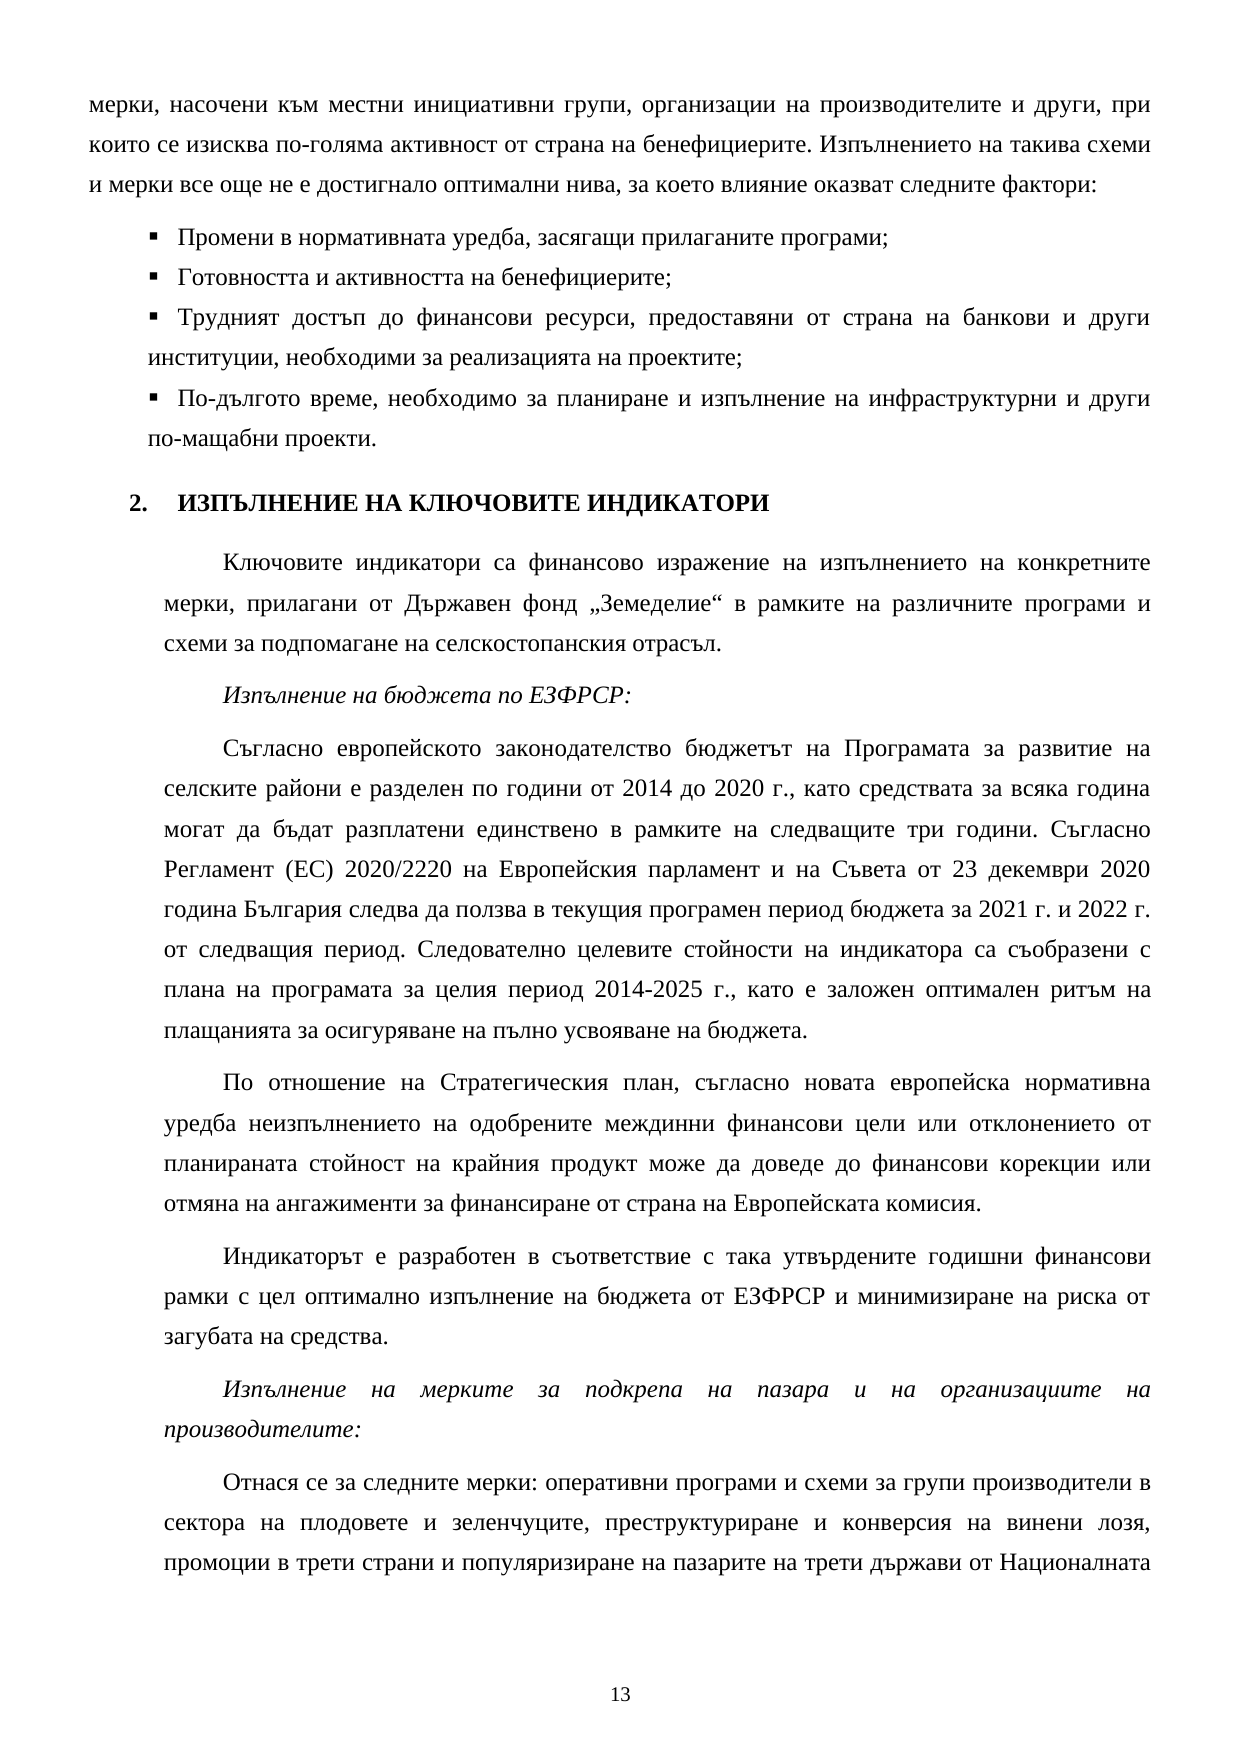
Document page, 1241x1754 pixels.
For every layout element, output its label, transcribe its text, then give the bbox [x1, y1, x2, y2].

list По-дългото време, необходимо за планиране и изпълнение на инфраструктурни и други по-мащабни проекти. [148, 383, 1152, 452]
subtitle ИЗПЪЛНЕНИЕ НА КЛЮЧОВИТЕ ИНДИКАТОРИ [148, 488, 1152, 517]
list Трудният достъп до финансови ресурси, предоставяни от страна на банкови и други институции, необходими за реализацията на проектите; [148, 302, 1152, 371]
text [164, 1467, 1152, 1576]
text Съгласно европейското законодателство бюджетът на Програмата за развитие на селските райони е разделен по години от 2014 до 2020 г., като средствата за всяка година могат да бъдат разплатени единствено в рамките на следващите три години. Съгласно Регламент (ЕС) 2020/2220 на Европейския парламент и на Съвета от 23 декември 2020 година България следва да ползва в текущия програмен период бюджета за 2021 г. и 2022 г. от следващия период. Следователно целевите стойности на индикатора са съобразени с плана на програмата за целия период 2014-2025 г., като е заложен оптимален ритъм на плащанията за осигуряване на пълно усвояване на бюджета. [164, 733, 1152, 1043]
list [89, 89, 1152, 198]
list Готовността и активността на бенефициерите; [148, 262, 1152, 291]
text Ключовите индикатори са финансово изражение на изпълнението на конкретните мерки, прилагани от Държавен фонд „Земеделие“ в рамките на различните програми и схеми за подпомагане на селскостопанския отрасъл. [164, 547, 1152, 657]
text Изпълнение на мерките за подкрепа на пазара и на организациите на производителите: [164, 1374, 1152, 1443]
text Изпълнение на бюджета по ЕЗФРСР: [164, 681, 1152, 709]
text По отношение на Стратегическия план, съгласно новата европейска нормативна уредба неизпълнението на одобрените междинни финансови цели или отклонението от планираната стойност на крайния продукт може да доведе до финансови корекции или отмяна на ангажименти за финансиране от страна на Европейската комисия. [164, 1067, 1152, 1217]
list Промени в нормативната уредба, засягащи прилаганите програми; [148, 222, 1152, 251]
text Индикаторът е разработен в съответствие с така утвърдените годишни финансови рамки с цел оптимално изпълнение на бюджета от ЕЗФРСР и минимизиране на риска от загубата на средства. [164, 1241, 1152, 1350]
